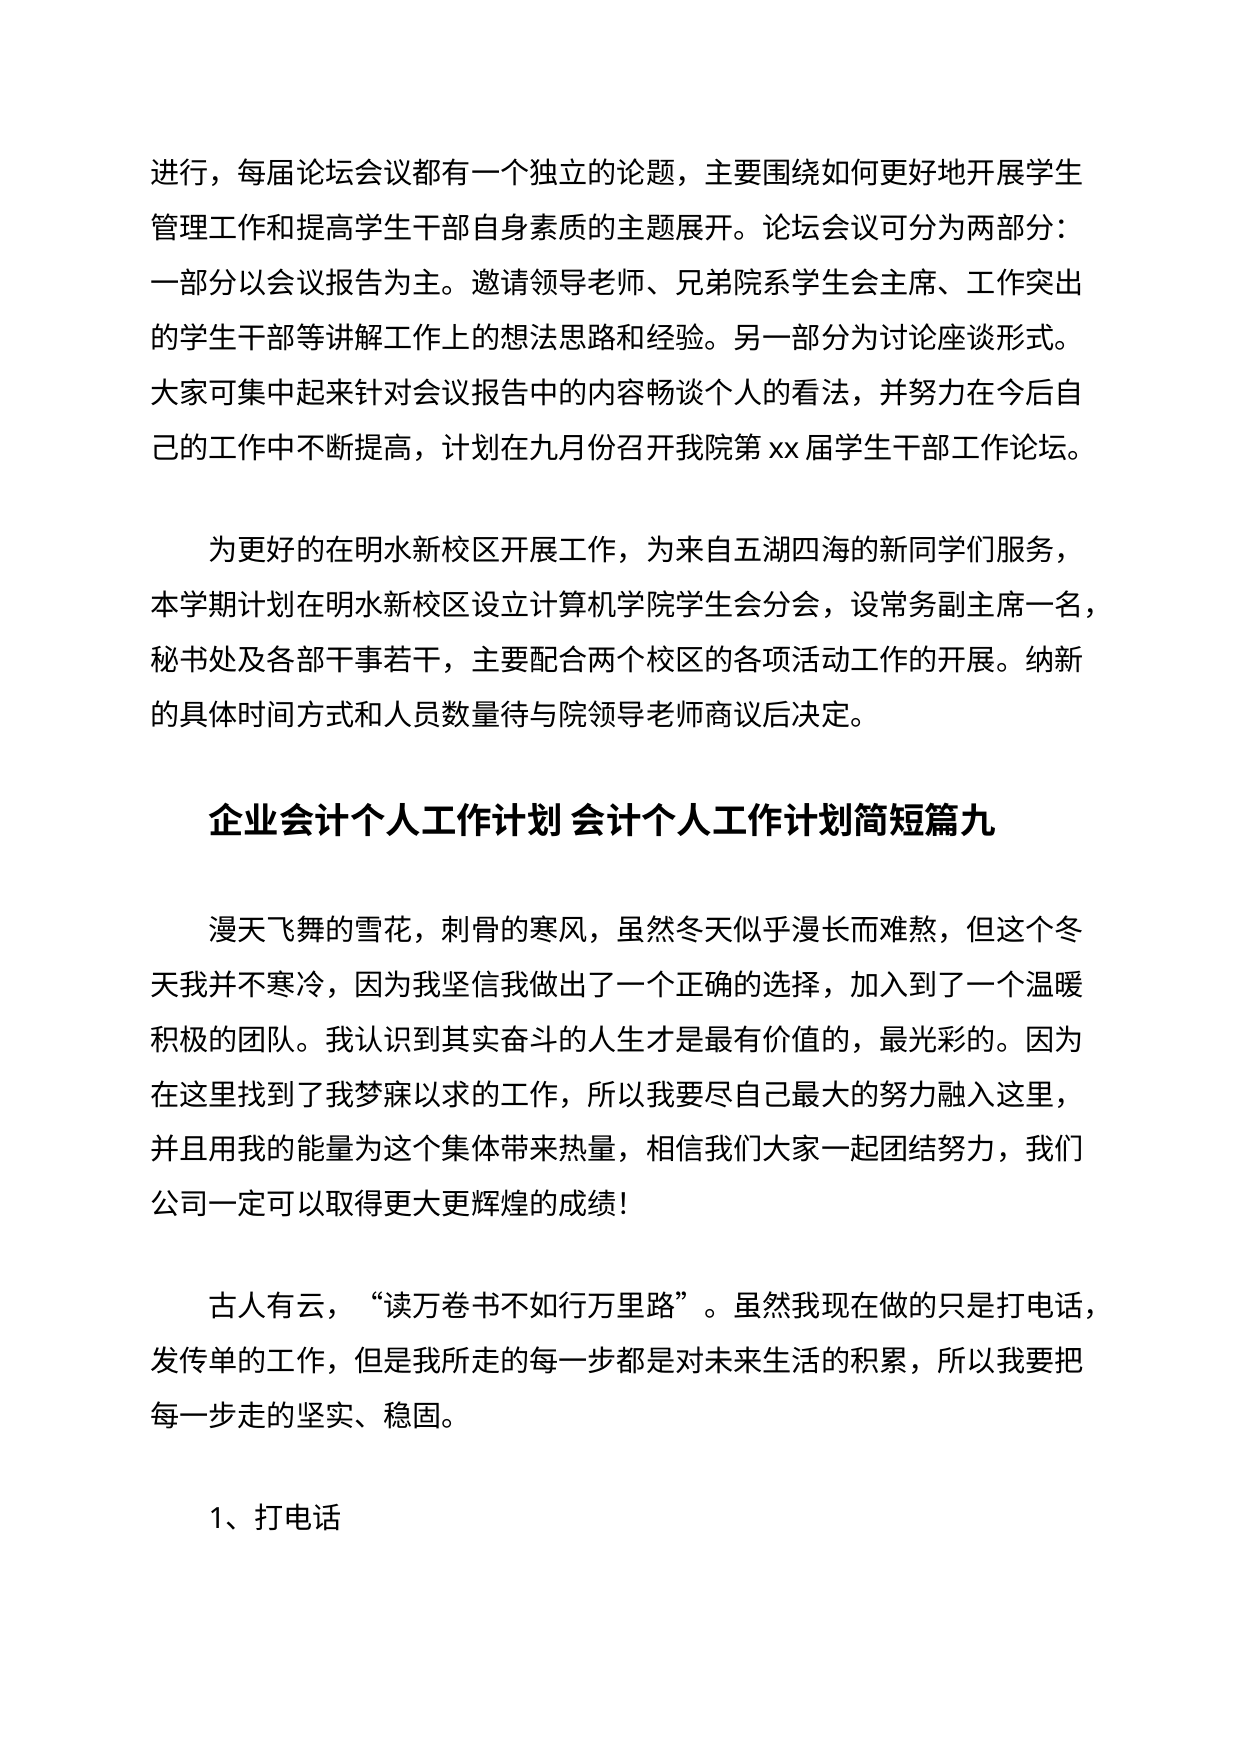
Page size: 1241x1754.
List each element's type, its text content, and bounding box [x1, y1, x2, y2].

text 1、打电话 [150, 1494, 1090, 1537]
text 为更好的在明水新校区开展工作，为来自五湖四海的新同学们服务，本学期计划在明水新校区设立计算机学院学生会分会，设常务副主席一名，秘书处及各部干事若干，主要配合两个校区的各项活动工作的开展。纳新的具体时间方式和人员数量待与院领导老师商议后决定。 [150, 526, 1090, 733]
text 企业会计个人工作计划 会计个人工作计划简短篇九 [150, 793, 1090, 844]
text 漫天飞舞的雪花，刺骨的寒风，虽然冬天似乎漫长而难熬，但这个冬天我并不寒冷，因为我坚信我做出了一个正确的选择，加入到了一个温暖积极的团队。我认识到其实奋斗的人生才是最有价值的，最光彩的。因为在这里找到了我梦寐以求的工作，所以我要尽自己最大的努力融入这里，并且用我的能量为这个集体带来热量，相信我们大家一起团结努力，我们公司一定可以取得更大更辉煌的成绩！ [150, 906, 1090, 1223]
text 古人有云，“读万卷书不如行万里路”。虽然我现在做的只是打电话，发传单的工作，但是我所走的每一步都是对未来生活的积累，所以我要把每一步走的坚实、稳固。 [150, 1283, 1090, 1435]
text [150, 150, 1090, 467]
